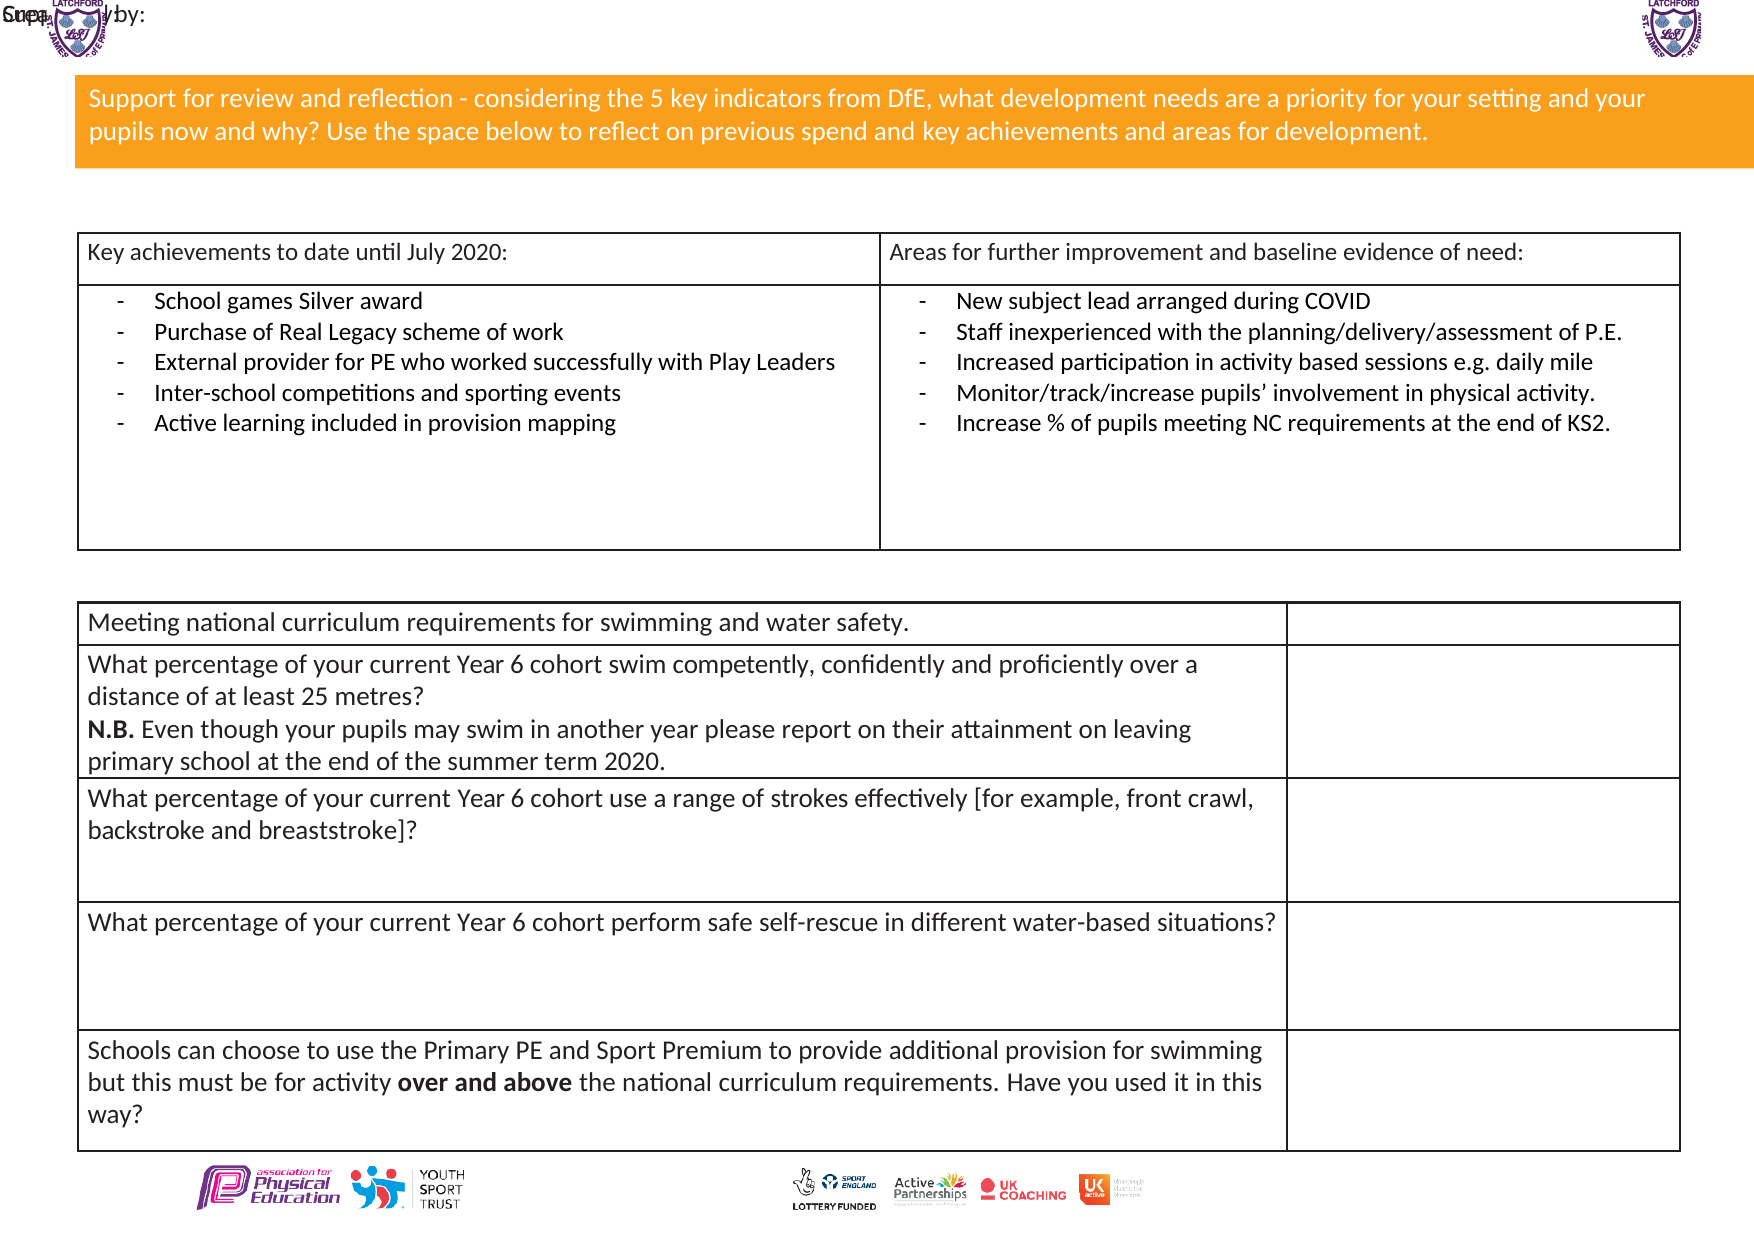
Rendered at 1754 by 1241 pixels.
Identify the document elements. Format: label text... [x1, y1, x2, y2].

table_cell New subject lead arranged during COVID Staff inexperienced with the planning/delivery/assessment of P.E. Increased participation in activity based sessions e.g. daily mile Monitor/track/increase pupils’ involvement in physical activity. Increase % of pupils meeting NC requirements at the end of KS2. [881, 286, 1679, 549]
table_header [1288, 604, 1679, 643]
picture [894, 1170, 967, 1206]
table_header Meeting national curriculum requirements for swimming and water safety. [79, 604, 1286, 643]
picture [981, 1178, 1066, 1200]
table_header Areas for further improvement and baseline evidence of need: [881, 234, 1679, 283]
table_cell [1288, 646, 1679, 777]
table_cell [1288, 903, 1679, 1029]
picture [1641, 0, 1702, 57]
picture [366, 1186, 390, 1209]
picture [1079, 1173, 1144, 1205]
table_cell [1288, 779, 1679, 901]
table_header Key achievements to date until July 2020: [79, 234, 879, 283]
table_cell Schools can choose to use the Primary PE and Sport Premium to provide additional provision for swimming but this must be for activity over and above the national curriculum requirements. Have you used it in this way? [79, 1031, 1286, 1150]
picture [196, 1165, 340, 1210]
table_cell What percentage of your current Year 6 cohort swim competently, confidently and proficiently over a distance of at least 25 metres? N.B. Even though your pupils may swim in another year please report on their attainment on leaving primary school at the end of the summer term 2020. [79, 646, 1286, 777]
picture [350, 1166, 464, 1209]
table_cell School games Silver award Purchase of Real Legacy scheme of work External provider for PE who worked successfully with Play Leaders Inter-school competitions and sporting events Active learning included in provision mapping [79, 286, 879, 549]
table_cell [1288, 1031, 1679, 1150]
table_cell What percentage of your current Year 6 cohort perform safe self-rescue in different water-based situations? [79, 903, 1286, 1029]
picture [45, 0, 106, 57]
picture [793, 1168, 876, 1210]
table_cell What percentage of your current Year 6 cohort use a range of strokes effectively [for example, front crawl, backstroke and breaststroke]? [79, 779, 1286, 901]
